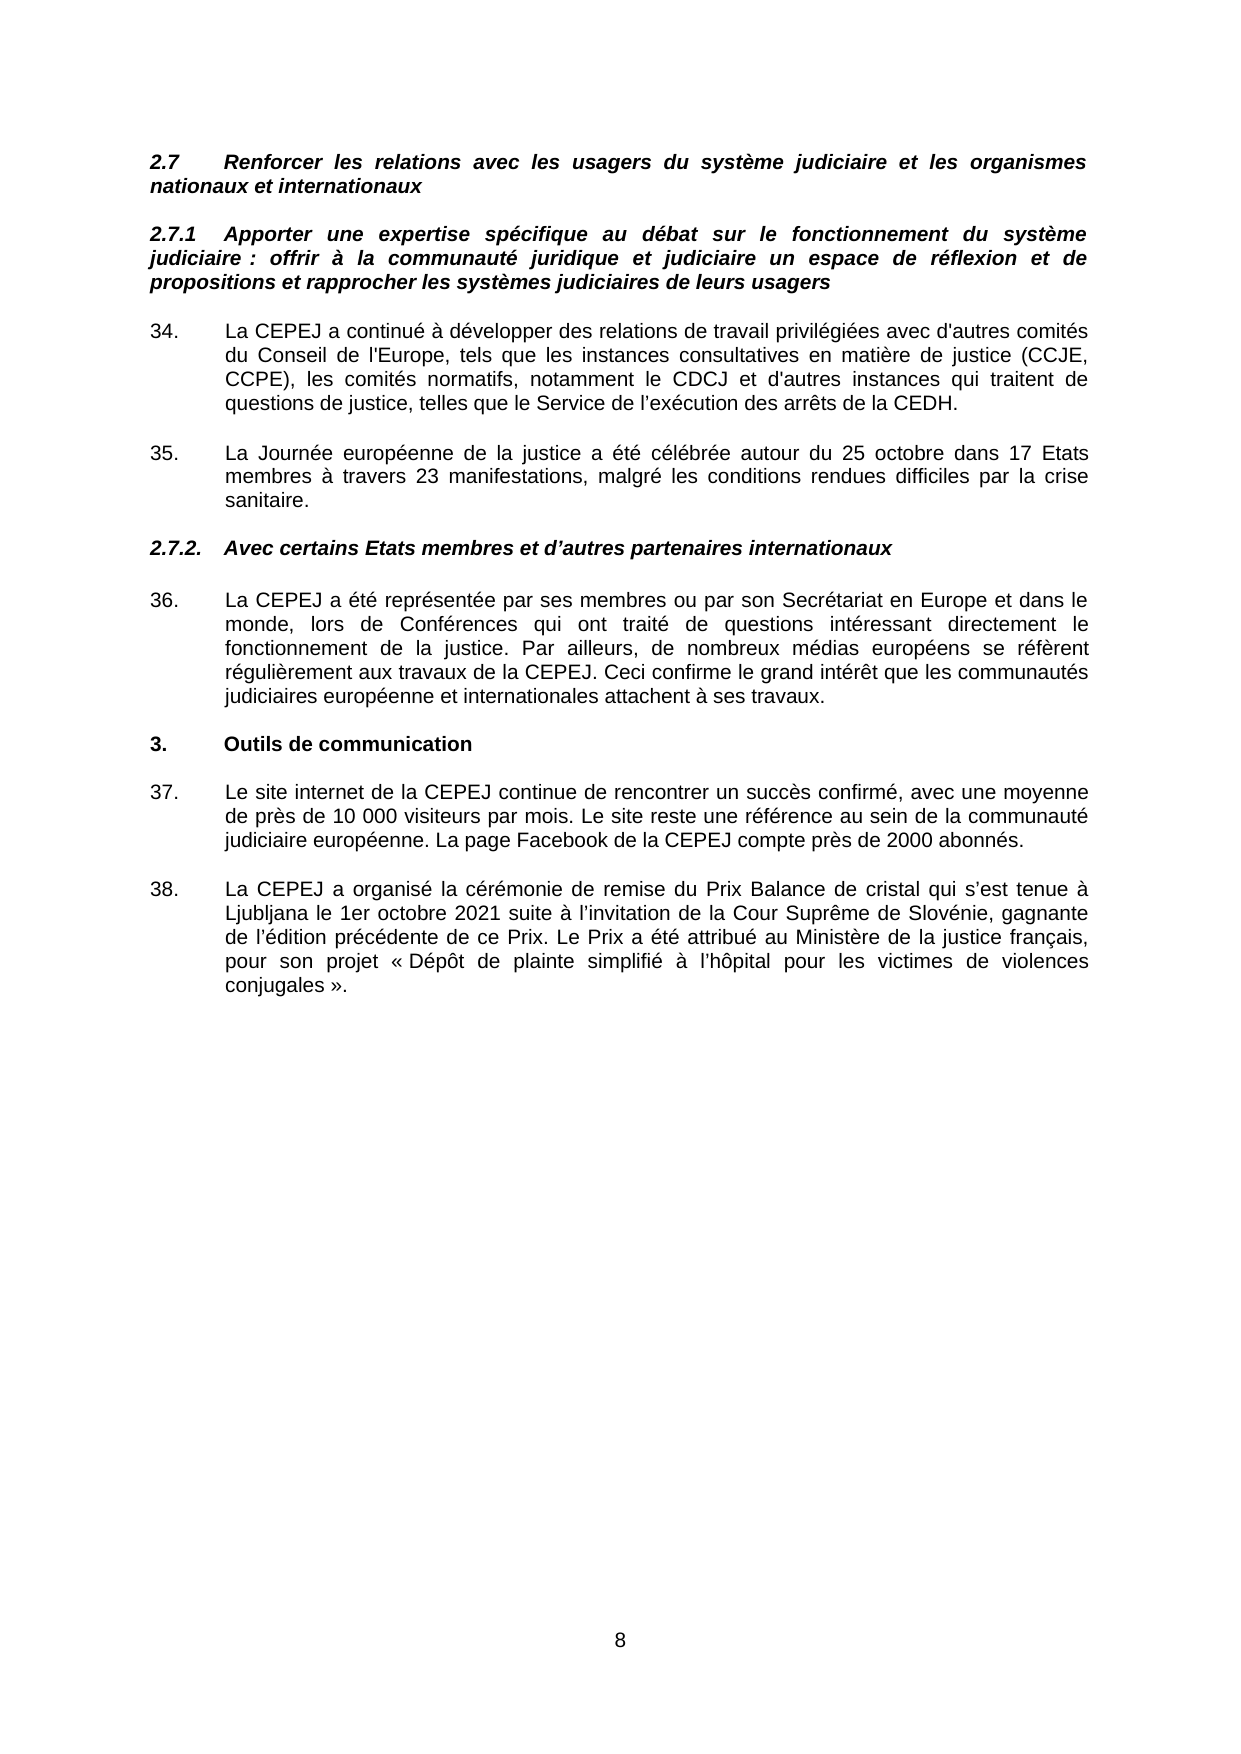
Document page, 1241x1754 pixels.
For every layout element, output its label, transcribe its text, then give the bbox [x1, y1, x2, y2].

list La CEPEJ a organisé la cérémonie de remise du Prix Balance de cristal qui s’est tenue à Ljubljana le 1er octobre 2021 suite à l’invitation de la Cour Suprême de Slovénie, gagnante de l’édition précédente de ce Prix. Le Prix a été attribué au Ministère de la justice français, pour son projet « Dépôt de plainte simplifié à l’hôpital pour les victimes de violences conjugales ». [150, 877, 1090, 997]
list Outils de communication [150, 732, 1090, 756]
list Le site internet de la CEPEJ continue de rencontrer un succès confirmé, avec une moyenne de près de 10 000 visiteurs par mois. Le site reste une référence au sein de la communauté judiciaire européenne. La page Facebook de la CEPEJ compte près de 2000 abonnés. [150, 780, 1090, 852]
list La Journée européenne de la justice a été célébrée autour du 25 octobre dans 17 Etats membres à travers 23 manifestations, malgré les conditions rendues difficiles par la crise sanitaire. [150, 440, 1090, 512]
list La CEPEJ a été représentée par ses membres ou par son Secrétariat en Europe et dans le monde, lors de Conférences qui ont traité de questions intéressant directement le fonctionnement de la justice. Par ailleurs, de nombreux médias européens se réfèrent régulièrement aux travaux de la CEPEJ. Ceci confirme le grand intérêt que les communautés judiciaires européenne et internationales attachent à ses travaux. [150, 588, 1090, 708]
text 2.7.2. Avec certains Etats membres et d’autres partenaires internationaux [150, 536, 1090, 560]
text 2.7 Renforcer les relations avec les usagers du système judiciaire et les organismes nationaux et internationaux [150, 150, 1090, 198]
list La CEPEJ a continué à développer des relations de travail privilégiées avec d'autres comités du Conseil de l'Europe, tels que les instances consultatives en matière de justice (CCJE, CCPE), les comités normatifs, notamment le CDCJ et d'autres instances qui traitent de questions de justice, telles que le Service de l’exécution des arrêts de la CEDH. [150, 319, 1090, 415]
text 2.7.1 Apporter une expertise spécifique au débat sur le fonctionnement du système judiciaire : offrir à la communauté juridique et judiciaire un espace de réflexion et de propositions et rapprocher les systèmes judiciaires de leurs usagers [150, 222, 1090, 294]
